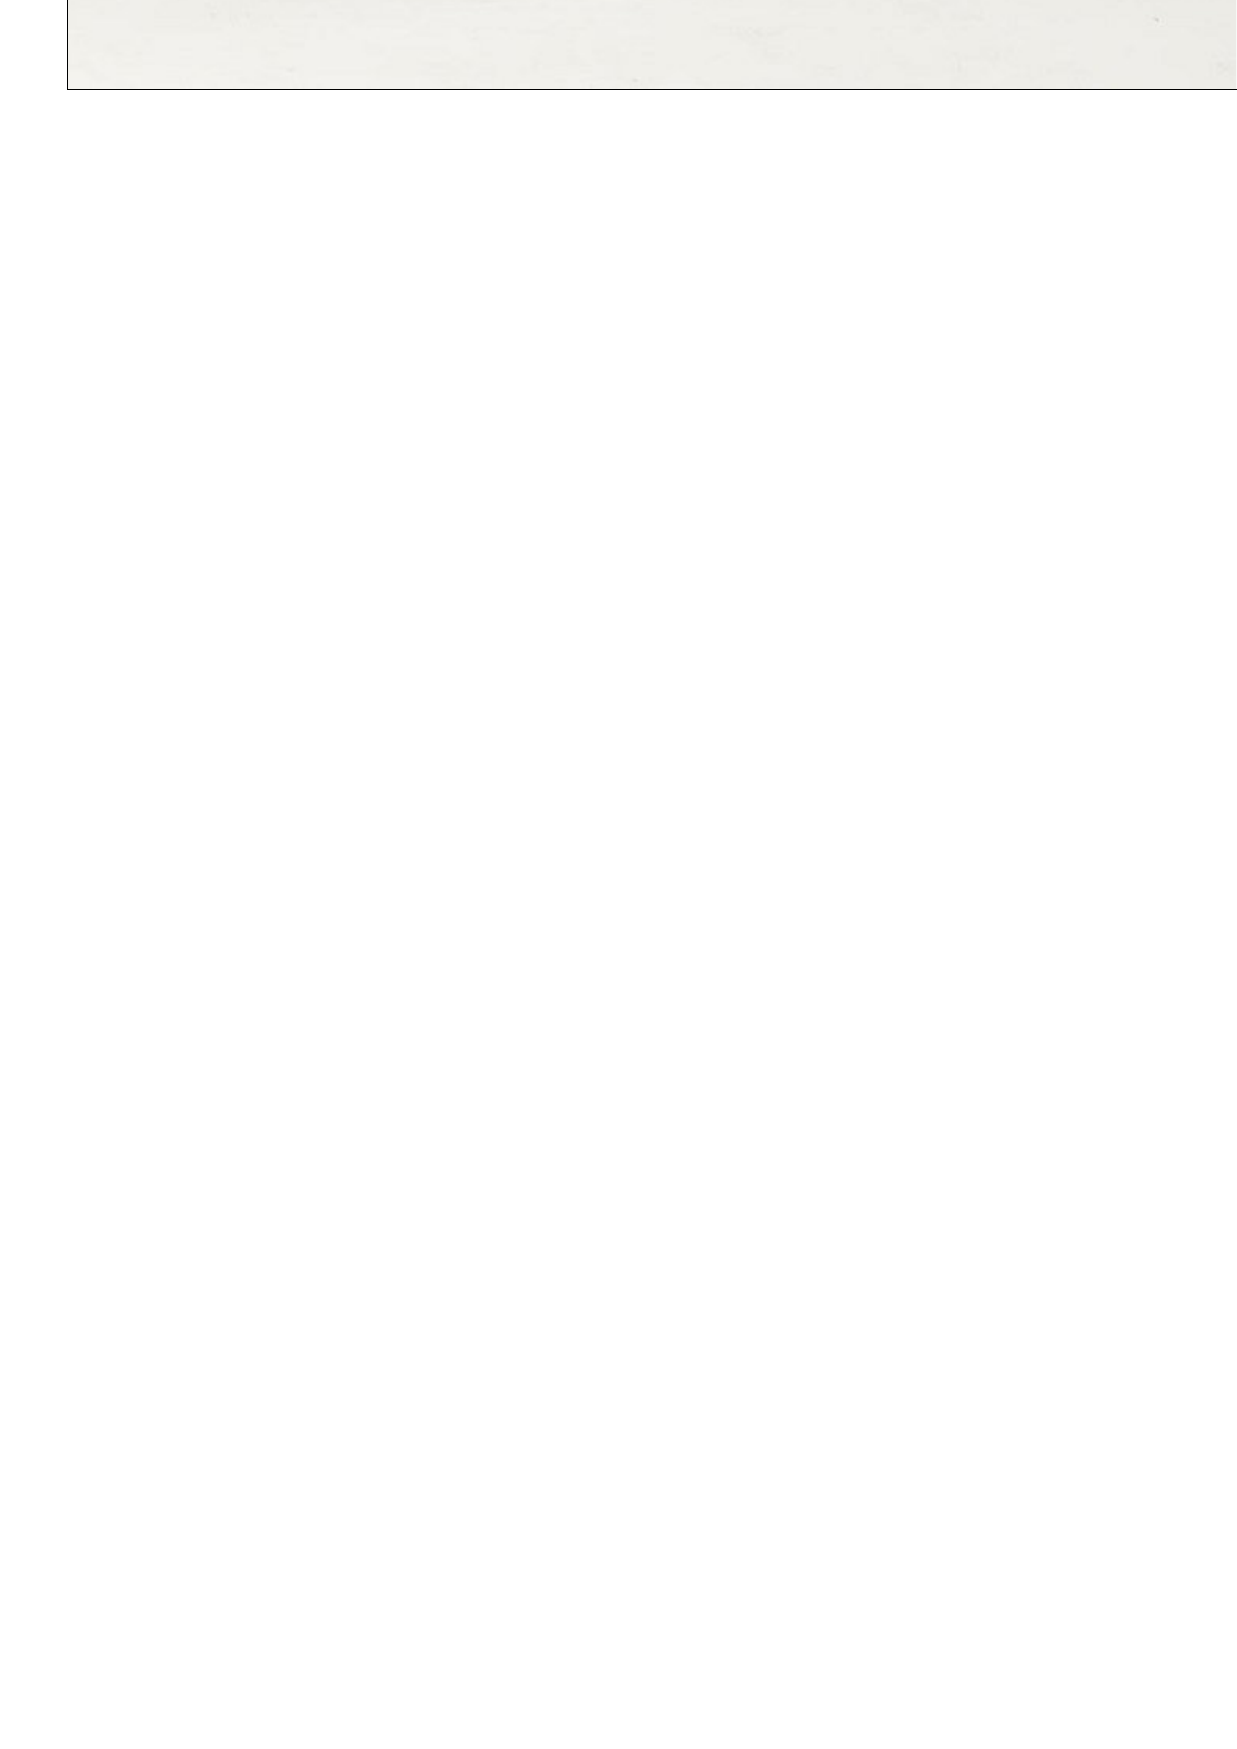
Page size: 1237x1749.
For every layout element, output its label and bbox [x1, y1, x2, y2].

picture [68, 0, 1237, 89]
